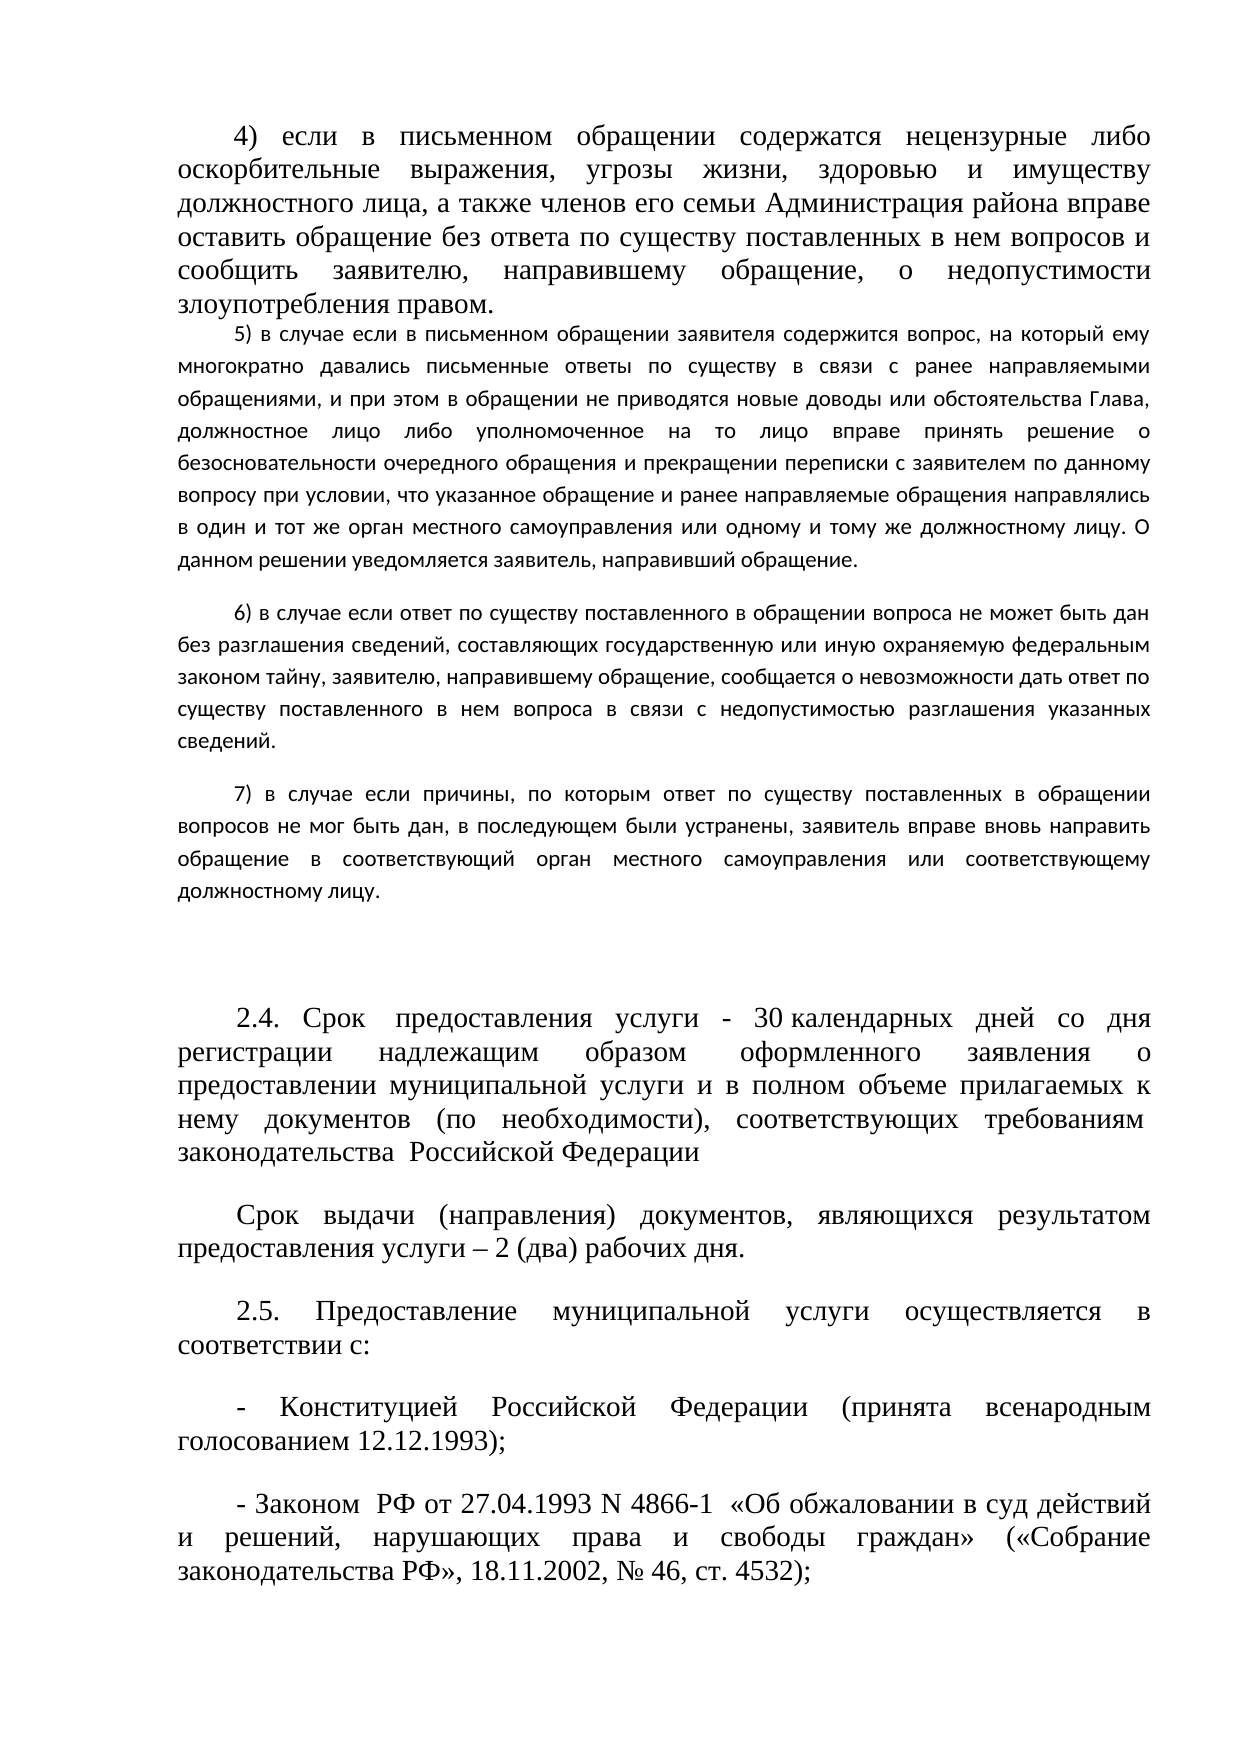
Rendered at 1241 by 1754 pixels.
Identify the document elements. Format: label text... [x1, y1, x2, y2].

text 2.5. Предоставление муниципальной услуги осуществляется в соответствии с: [177, 1293, 1152, 1360]
text - Законом РФ от 27.04.1993 N 4866-1 «Об обжаловании в суд действий и решений, нарушающих права и свободы граждан» («Собрание законодательства РФ», 18.11.2002, № 46, ст. 4532); [177, 1486, 1152, 1586]
text 5) в случае если в письменном обращении заявителя содержится вопрос, на который ему многократно давались письменные ответы по существу в связи с ранее направляемыми обращениями, и при этом в обращении не приводятся новые доводы или обстоятельства Глава, должностное лицо либо уполномоченное на то лицо вправе принять решение о безосновательности очередного обращения и прекращении переписки с заявителем по данному вопросу при условии, что указанное обращение и ранее направляемые обращения направлялись в один и тот же орган местного самоуправления или одному и тому же должностному лицу. О данном решении уведомляется заявитель, направивший обращение. [177, 319, 1152, 573]
text 4) если в письменном обращении содержатся нецензурные либо оскорбительные выражения, угрозы жизни, здоровью и имуществу должностного лица, а также членов его семьи Администрация района вправе оставить обращение без ответа по существу поставленных в нем вопросов и сообщить заявителю, направившему обращение, о недопустимости злоупотребления правом. [177, 118, 1152, 319]
text 6) в случае если ответ по существу поставленного в обращении вопроса не может быть дан без разглашения сведений, составляющих государственную или иную охраняемую федеральным законом тайну, заявителю, направившему обращение, сообщается о невозможности дать ответ по существу поставленного в нем вопроса в связи с недопустимостью разглашения указанных сведений. [177, 598, 1152, 754]
text 2.4. Срок предоставления услуги - 30 календарных дней со дня регистрации надлежащим образом оформленного заявления о предоставлении муниципальной услуги и в полном объеме прилагаемых к нему документов (по необходимости), соответствующих требованиям законодательства Российской Федерации [177, 1000, 1152, 1168]
text Срок выдачи (направления) документов, являющихся результатом предоставления услуги – 2 (два) рабочих дня. [177, 1197, 1152, 1264]
text 7) в случае если причины, по которым ответ по существу поставленных в обращении вопросов не мог быть дан, в последующем были устранены, заявитель вправе вновь направить обращение в соответствующий орган местного самоуправления или соответствующему должностному лицу. [177, 779, 1152, 904]
text - Конституцией Российской Федерации (принята всенародным голосованием 12.12.1993); [177, 1389, 1152, 1457]
